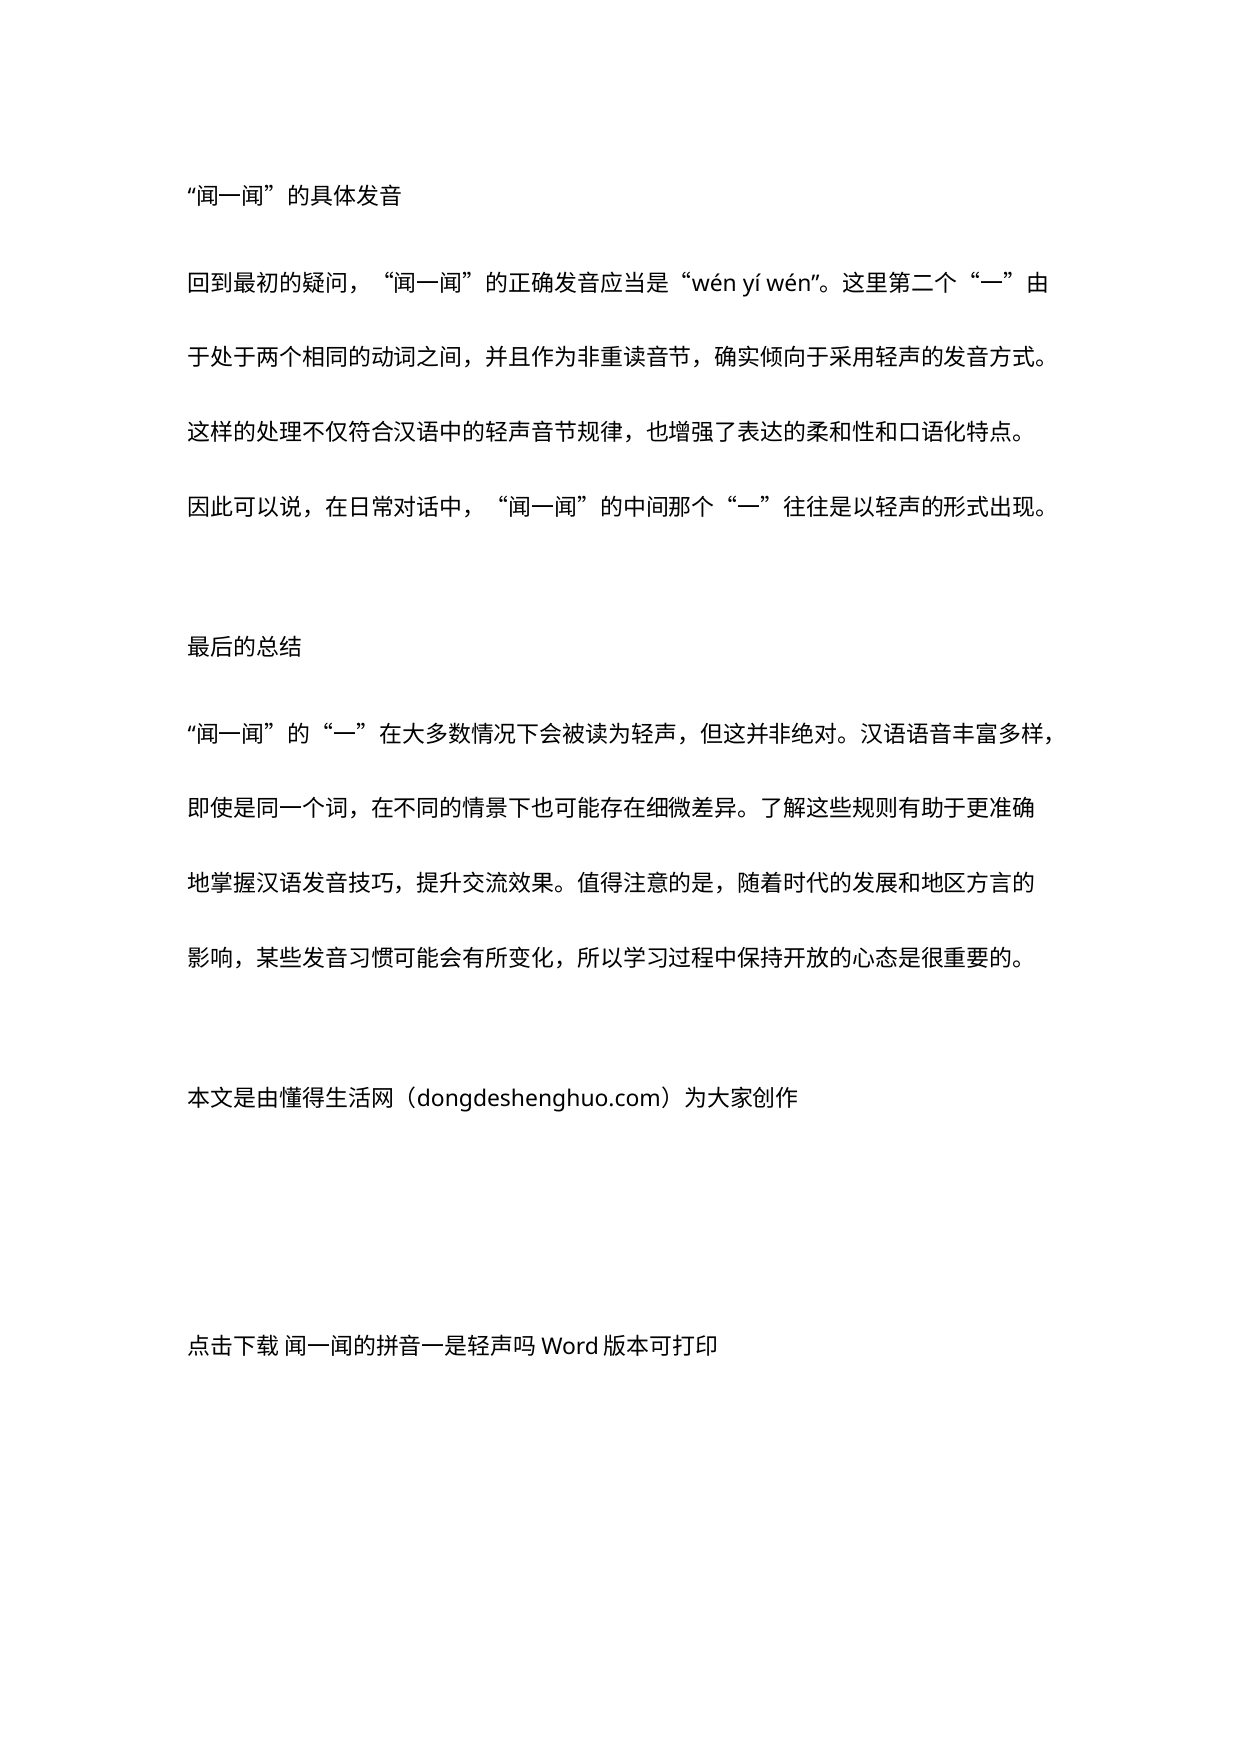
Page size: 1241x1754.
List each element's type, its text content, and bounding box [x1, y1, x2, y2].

text 本文是由懂得生活网（dongdeshenghuo.com）为大家创作 [187, 1064, 1053, 1129]
text “闻一闻”的具体发音 [187, 162, 1053, 227]
text 回到最初的疑问，“闻一闻”的正确发音应当是“wén yí wén”。这里第二个“一”由于处于两个相同的动词之间，并且作为非重读音节，确实倾向于采用轻声的发音方式。这样的处理不仅符合汉语中的轻声音节规律，也增强了表达的柔和性和口语化特点。因此可以说，在日常对话中，“闻一闻”的中间那个“一”往往是以轻声的形式出现。 [187, 249, 1053, 538]
text “闻一闻”的“一”在大多数情况下会被读为轻声，但这并非绝对。汉语语音丰富多样，即使是同一个词，在不同的情景下也可能存在细微差异。了解这些规则有助于更准确地掌握汉语发音技巧，提升交流效果。值得注意的是，随着时代的发展和地区方言的影响，某些发音习惯可能会有所变化，所以学习过程中保持开放的心态是很重要的。 [187, 700, 1053, 989]
text 点击下载 闻一闻的拼音一是轻声吗Word版本可打印 [187, 1312, 1053, 1377]
text 最后的总结 [187, 613, 1053, 678]
